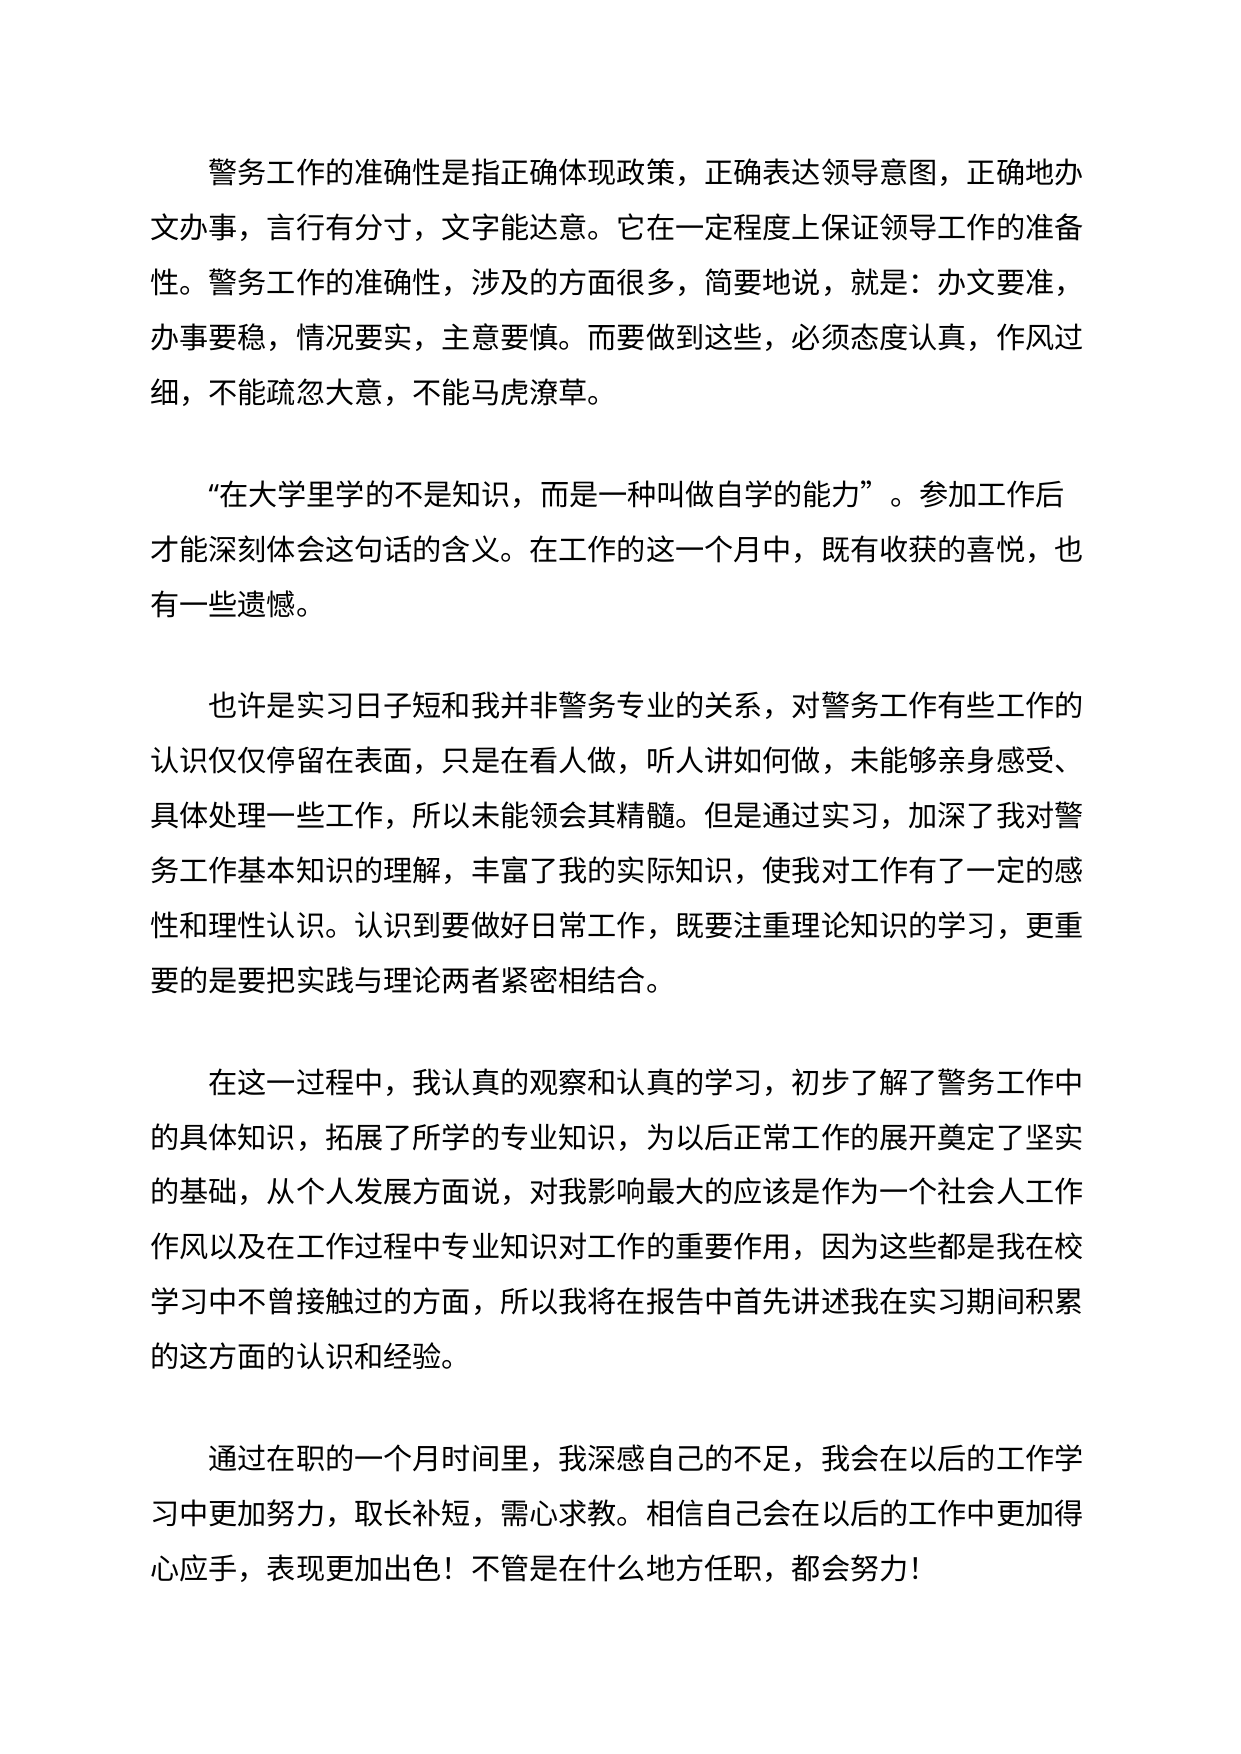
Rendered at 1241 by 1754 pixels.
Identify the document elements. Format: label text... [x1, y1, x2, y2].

text 警务工作的准确性是指正确体现政策，正确表达领导意图，正确地办文办事，言行有分寸，文字能达意。它在一定程度上保证领导工作的准备性。警务工作的准确性，涉及的方面很多，简要地说，就是：办文要准，办事要稳，情况要实，主意要慎。而要做到这些，必须态度认真，作风过细，不能疏忽大意，不能马虎潦草。 [150, 150, 1090, 412]
text 在这一过程中，我认真的观察和认真的学习，初步了解了警务工作中的具体知识，拓展了所学的专业知识，为以后正常工作的展开奠定了坚实的基础，从个人发展方面说，对我影响最大的应该是作为一个社会人工作作风以及在工作过程中专业知识对工作的重要作用，因为这些都是我在校学习中不曾接触过的方面，所以我将在报告中首先讲述我在实习期间积累的这方面的认识和经验。 [150, 1059, 1090, 1376]
text 也许是实习日子短和我并非警务专业的关系，对警务工作有些工作的认识仅仅停留在表面，只是在看人做，听人讲如何做，未能够亲身感受、具体处理一些工作，所以未能领会其精髓。但是通过实习，加深了我对警务工作基本知识的理解，丰富了我的实际知识，使我对工作有了一定的感性和理性认识。认识到要做好日常工作，既要注重理论知识的学习，更重要的是要把实践与理论两者紧密相结合。 [150, 683, 1090, 1000]
text “在大学里学的不是知识，而是一种叫做自学的能力”。参加工作后才能深刻体会这句话的含义。在工作的这一个月中，既有收获的喜悦，也有一些遗憾。 [150, 471, 1090, 623]
text 通过在职的一个月时间里，我深感自己的不足，我会在以后的工作学习中更加努力，取长补短，需心求教。相信自己会在以后的工作中更加得心应手，表现更加出色！不管是在什么地方任职，都会努力！ [150, 1436, 1090, 1588]
